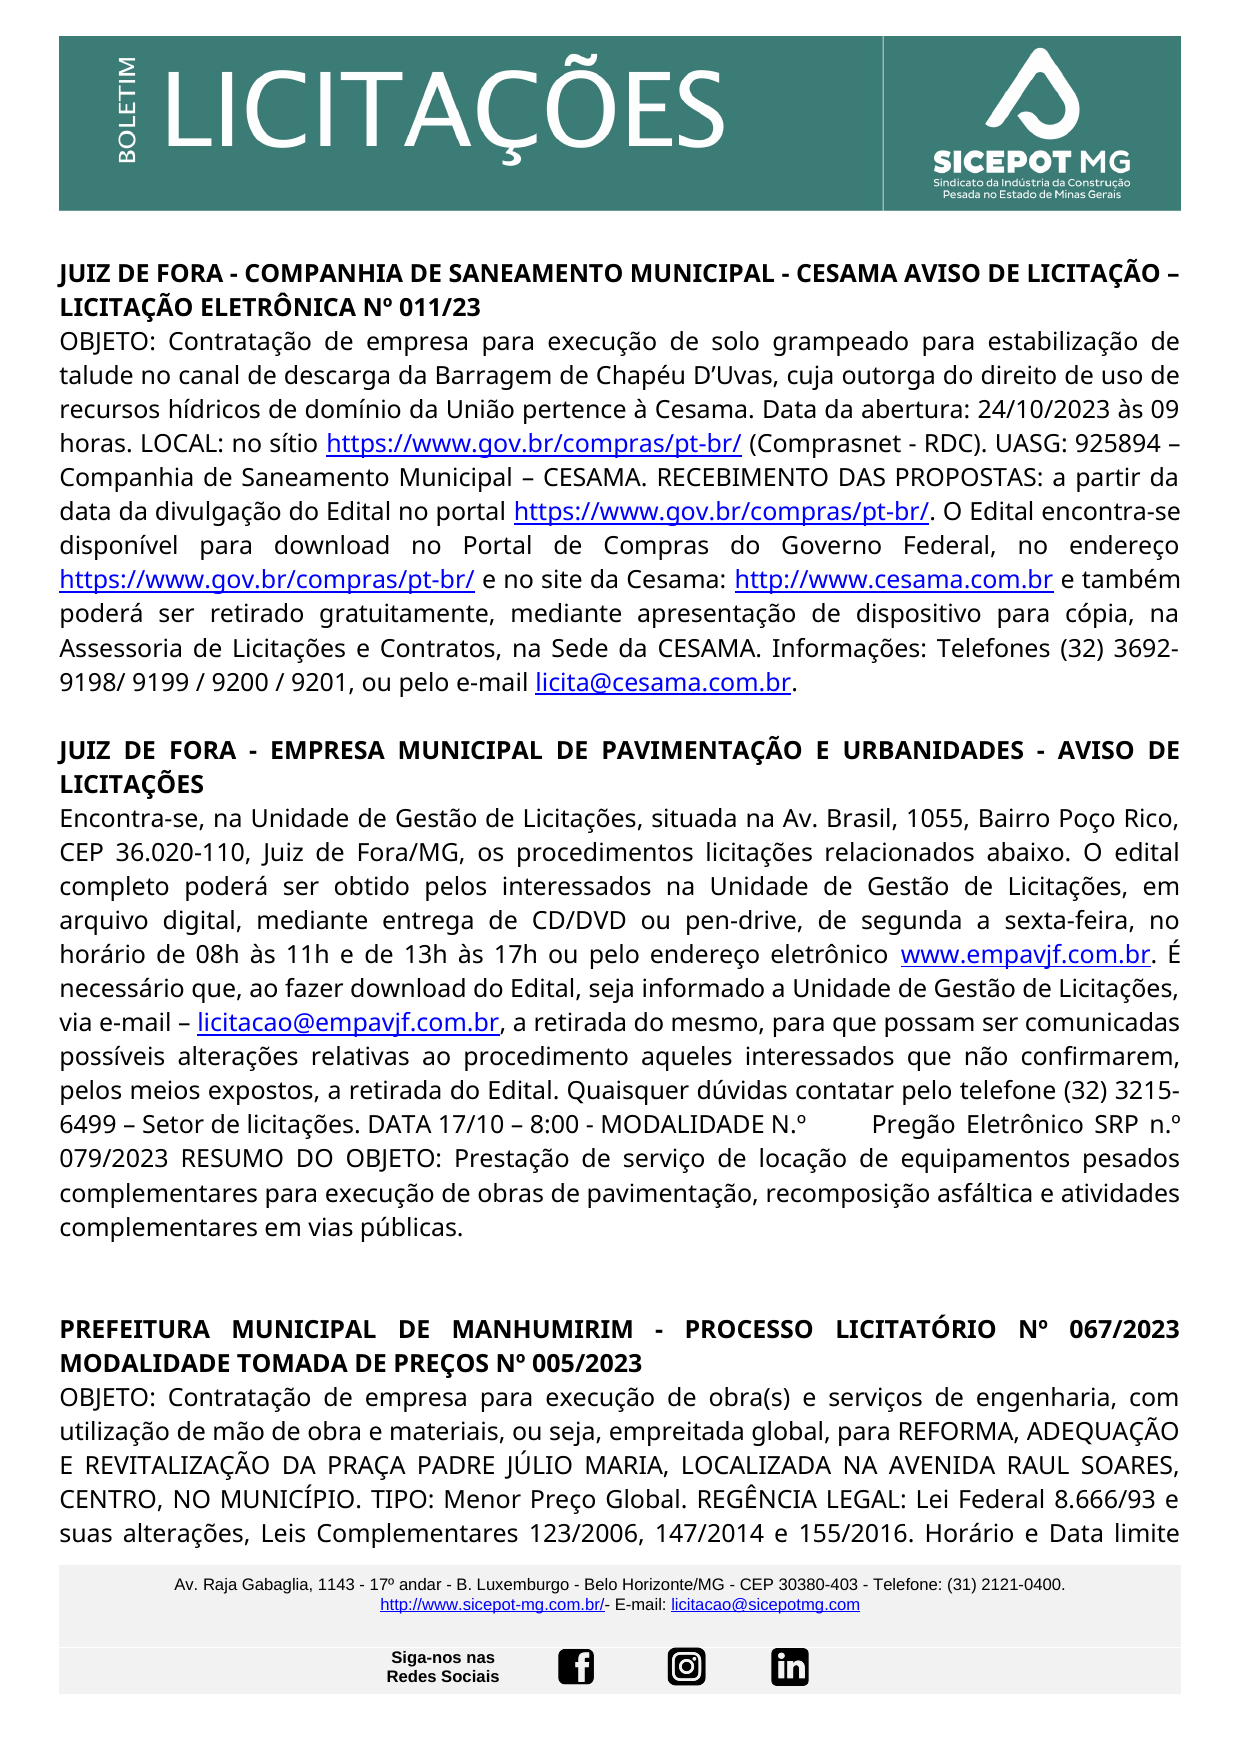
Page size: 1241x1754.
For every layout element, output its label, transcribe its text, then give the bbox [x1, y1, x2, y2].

text JUIZ DE FORA - EMPRESA MUNICIPAL DE PAVIMENTAÇÃO E URBANIDADES - AVISO DE LICITAÇÕES [59, 732, 1181, 801]
picture [59, 36, 1181, 211]
picture [557, 1648, 594, 1685]
text PREFEITURA MUNICIPAL DE MANHUMIRIM - PROCESSO LICITATÓRIO Nº 067/2023 MODALIDADE TOMADA DE PREÇOS Nº 005/2023 [59, 1311, 1181, 1379]
text JUIZ DE FORA - COMPANHIA DE SANEAMENTO MUNICIPAL - CESAMA AVISO DE LICITAÇÃO – LICITAÇÃO ELETRÔNICA Nº 011/23 [59, 256, 1181, 324]
text Encontra-se, na Unidade de Gestão de Licitações, situada na Av. Brasil, 1055, Bairro Poço Rico, CEP 36.020-110, Juiz de Fora/MG, os procedimentos licitações relacionados abaixo. O edital completo poderá ser obtido pelos interessados na Unidade de Gestão de Licitações, em arquivo digital, mediante entrega de CD/DVD ou pen-drive, de segunda a sexta-feira, no horário de 08h às 11h e de 13h às 17h ou pelo endereço eletrônico www.empavjf.com.br. É necessário que, ao fazer download do Edital, seja informado a Unidade de Gestão de Licitações, via e-mail – licitacao@empavjf.com.br, a retirada do mesmo, para que possam ser comunicadas possíveis alterações relativas ao procedimento aqueles interessados que não confirmarem, pelos meios expostos, a retirada do Edital. Quaisquer dúvidas contatar pelo telefone (32) 3215-6499 – Setor de licitações. DATA 17/10 – 8:00 - MODALIDADE N.º Pregão Eletrônico SRP n.º 079/2023 RESUMO DO OBJETO: Prestação de serviço de locação de equipamentos pesados complementares para execução de obras de pavimentação, recomposição asfáltica e atividades complementares em vias públicas. [59, 801, 1181, 1243]
picture [667, 1647, 706, 1686]
picture [771, 1648, 809, 1686]
text OBJETO: Contratação de empresa para execução de solo grampeado para estabilização de talude no canal de descarga da Barragem de Chapéu D’Uvas, cuja outorga do direito de uso de recursos hídricos de domínio da União pertence à Cesama. Data da abertura: 24/10/2023 às 09 horas. LOCAL: no sítio https://www.gov.br/compras/pt-br/ (Comprasnet - RDC). UASG: 925894 – Companhia de Saneamento Municipal – CESAMA. RECEBIMENTO DAS PROPOSTAS: a partir da data da divulgação do Edital no portal https://www.gov.br/compras/pt-br/. O Edital encontra-se disponível para download no Portal de Compras do Governo Federal, no endereço https://www.gov.br/compras/pt-br/ e no site da Cesama: http://www.cesama.com.br e também poderá ser retirado gratuitamente, mediante apresentação de dispositivo para cópia, na Assessoria de Licitações e Contratos, na Sede da CESAMA. Informações: Telefones (32) 3692-9198/ 9199 / 9200 / 9201, ou pelo e-mail licita@cesama.com.br. [59, 324, 1181, 698]
